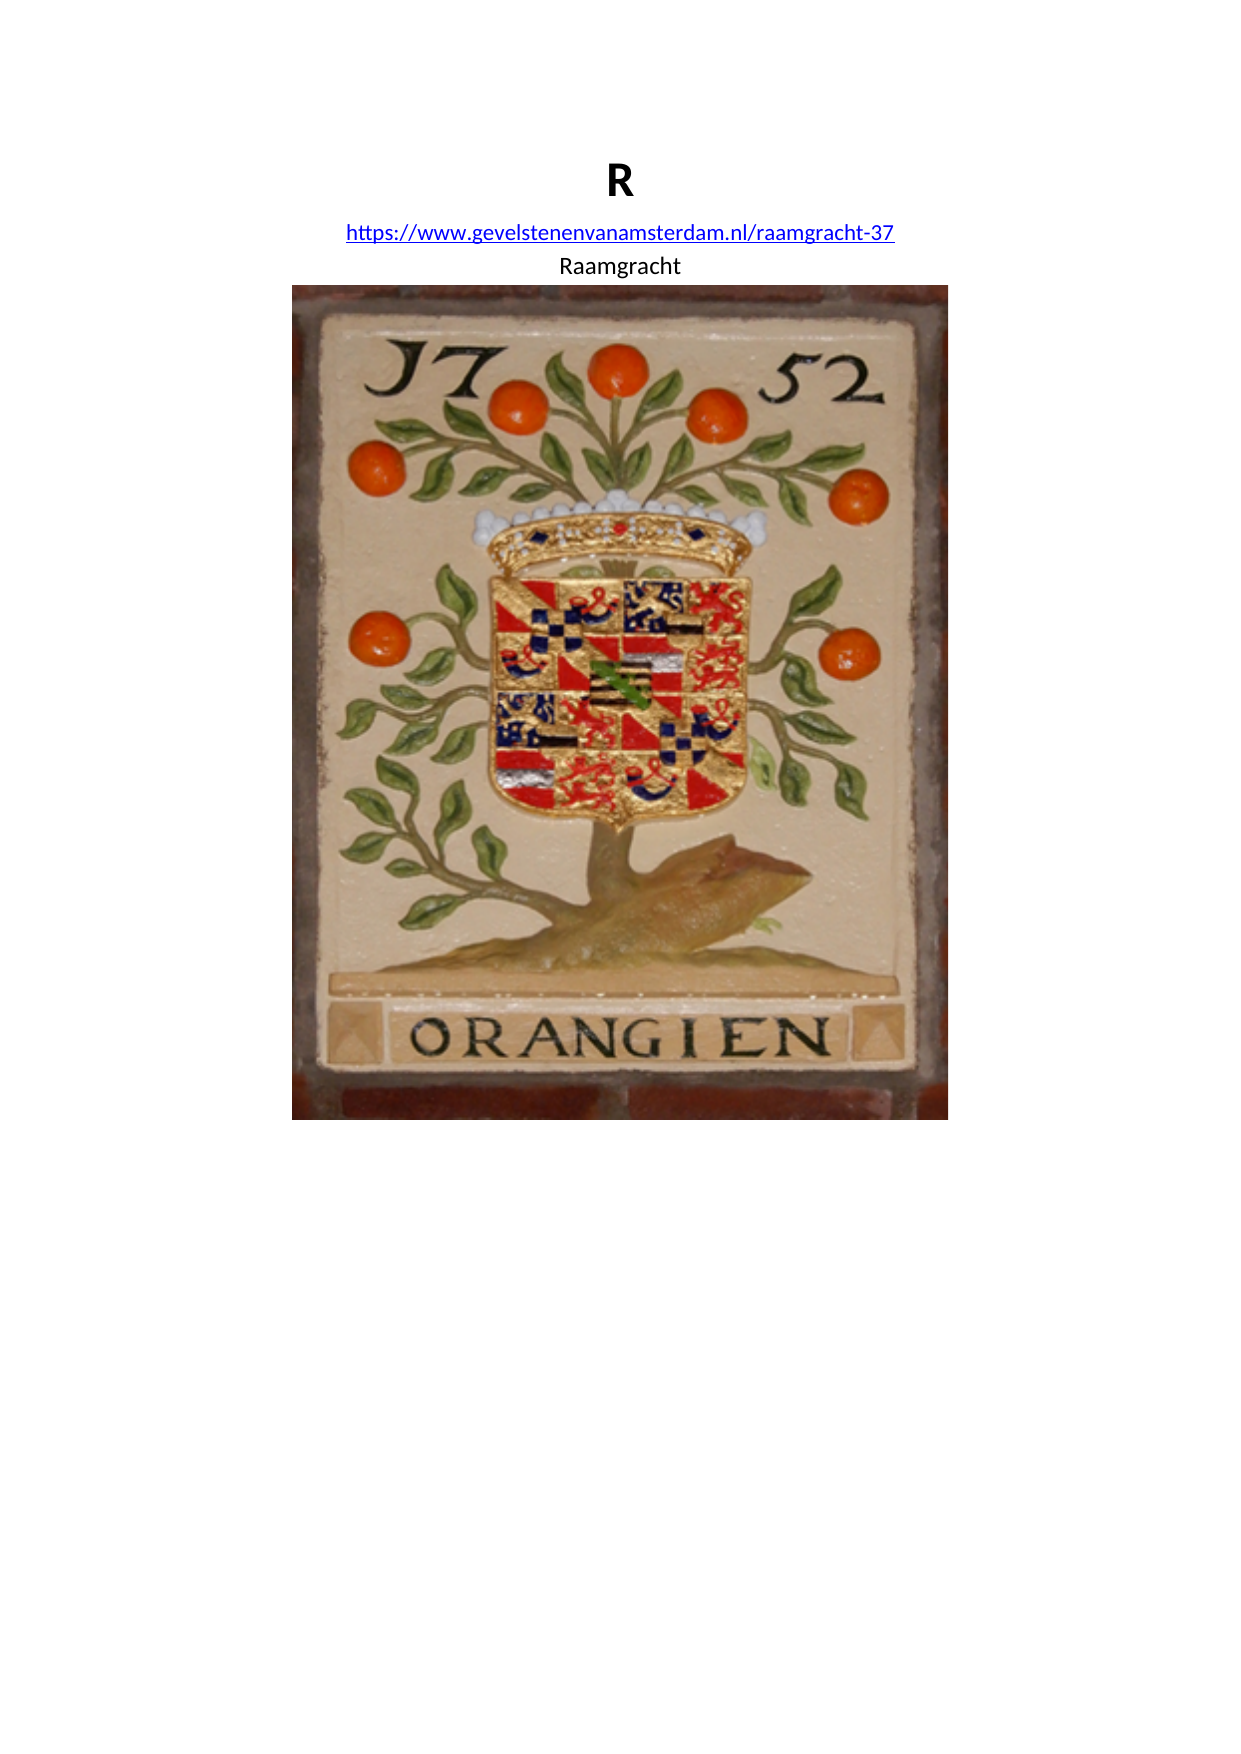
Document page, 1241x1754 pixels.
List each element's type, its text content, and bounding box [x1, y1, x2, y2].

text Raamgracht [148, 250, 1093, 280]
text https://www.gevelstenenvanamsterdam.nl/raamgracht-37 [148, 218, 1093, 246]
text R [148, 148, 1093, 209]
picture [292, 285, 949, 1120]
